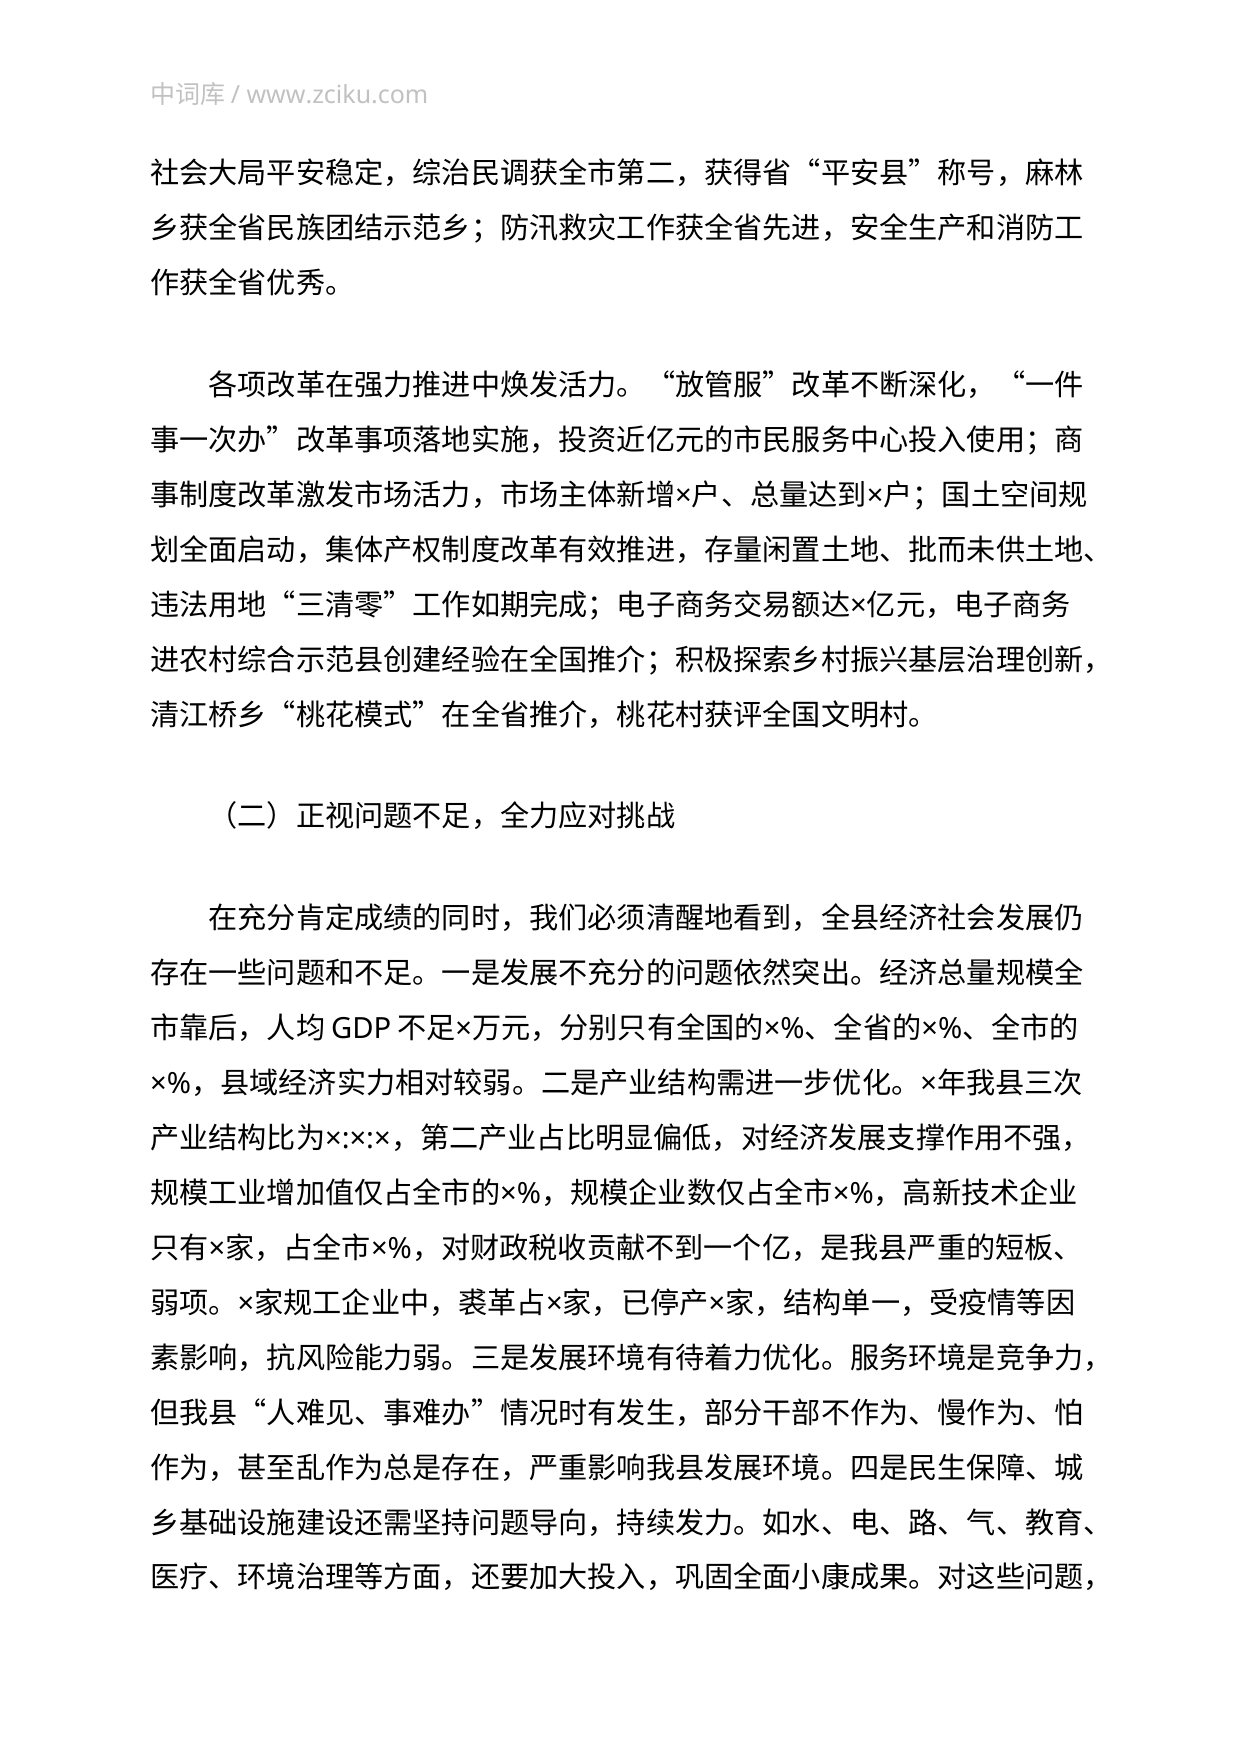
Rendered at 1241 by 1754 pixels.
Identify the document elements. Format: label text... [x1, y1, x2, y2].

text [150, 895, 1090, 1596]
text （二）正视问题不足，全力应对挑战 [150, 793, 1090, 835]
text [150, 150, 1090, 302]
text 各项改革在强力推进中焕发活力。“放管服”改革不断深化，“一件事一次办”改革事项落地实施，投资近亿元的市民服务中心投入使用；商事制度改革激发市场活力，市场主体新增×户、总量达到×户；国土空间规划全面启动，集体产权制度改革有效推进，存量闲置土地、批而未供土地、违法用地“三清零”工作如期完成；电子商务交易额达×亿元，电子商务进农村综合示范县创建经验在全国推介；积极探索乡村振兴基层治理创新，清江桥乡“桃花模式”在全省推介，桃花村获评全国文明村。 [150, 362, 1090, 733]
